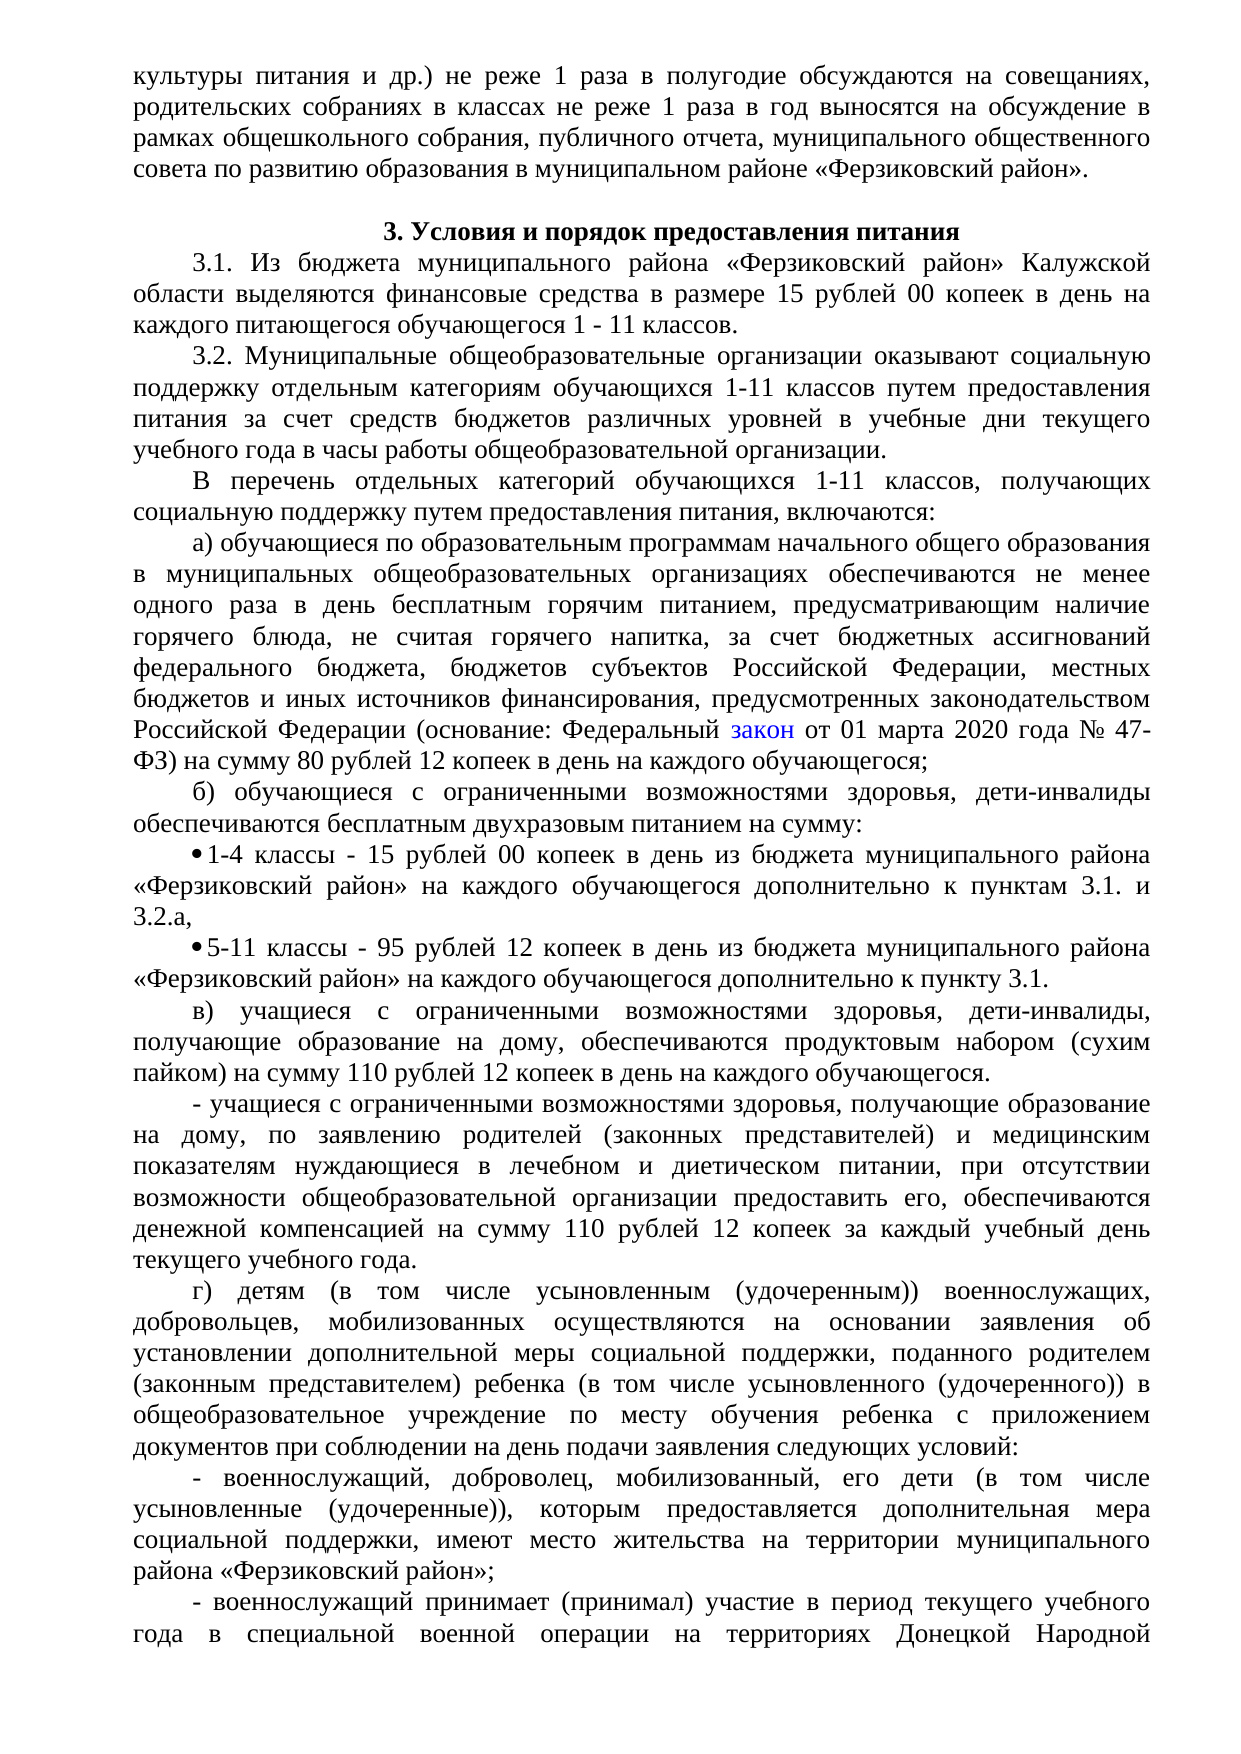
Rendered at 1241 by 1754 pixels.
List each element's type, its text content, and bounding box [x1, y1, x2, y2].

text В перечень отдельных категорий обучающихся 1-11 классов, получающих социальную поддержку путем предоставления питания, включаются: [133, 464, 1152, 526]
text б) обучающиеся с ограниченными возможностями здоровья, дети-инвалиды обеспечиваются бесплатным двухразовым питанием на сумму: [133, 776, 1152, 838]
text 3. Условия и порядок предоставления питания [133, 215, 1152, 246]
text 3.2. Муниципальные общеобразовательные организации оказывают социальную поддержку отдельным категориям обучающихся 1-11 классов путем предоставления питания за счет средств бюджетов различных уровней в учебные дни текущего учебного года в часы работы общеобразовательной организации. [133, 339, 1152, 464]
text в) учащиеся с ограниченными возможностями здоровья, дети-инвалиды, получающие образование на дому, обеспечиваются продуктовым набором (сухим пайком) на сумму 110 рублей 12 копеек в день на каждого обучающегося. [133, 994, 1152, 1087]
list 1-4 классы - 15 рублей 00 копеек в день из бюджета муниципального района «Ферзиковский район» на каждого обучающегося дополнительно к пунктам 3.1. и 3.2.а, [133, 838, 1152, 931]
text г) детям (в том числе усыновленным (удочеренным)) военнослужащих, добровольцев, мобилизованных осуществляются на основании заявления об установлении дополнительной меры социальной поддержки, поданного родителем (законным представителем) ребенка (в том числе усыновленного (удочеренного)) в общеобразовательное учреждение по месту обучения ребенка с приложением документов при соблюдении на день подачи заявления следующих условий: [133, 1274, 1152, 1461]
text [133, 59, 1152, 184]
text - учащиеся с ограниченными возможностями здоровья, получающие образование на дому, по заявлению родителей (законных представителей) и медицинским показателям нуждающиеся в лечебном и диетическом питании, при отсутствии возможности общеобразовательной организации предоставить его, обеспечиваются денежной компенсацией на сумму 110 рублей 12 копеек за каждый учебный день текущего учебного года. [133, 1087, 1152, 1274]
text а) обучающиеся по образовательным программам начального общего образования в муниципальных общеобразовательных организациях обеспечиваются не менее одного раза в день бесплатным горячим питанием, предусматривающим наличие горячего блюда, не считая горячего напитка, за счет бюджетных ассигнований федерального бюджета, бюджетов субъектов Российской Федерации, местных бюджетов и иных источников финансирования, предусмотренных законодательством Российской Федерации (основание: Федеральный закон от 01 марта 2020 года № 47-ФЗ) на сумму 80 рублей 12 копеек в день на каждого обучающегося; [133, 526, 1152, 776]
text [133, 1586, 1152, 1648]
text - военнослужащий, доброволец, мобилизованный, его дети (в том числе усыновленные (удочеренные)), которым предоставляется дополнительная мера социальной поддержки, имеют место жительства на территории муниципального района «Ферзиковский район»; [133, 1461, 1152, 1586]
text 3.1. Из бюджета муниципального района «Ферзиковский район» Калужской области выделяются финансовые средства в размере 15 рублей 00 копеек в день на каждого питающегося обучающегося 1 - 11 классов. [133, 246, 1152, 339]
list 5-11 классы - 95 рублей 12 копеек в день из бюджета муниципального района «Ферзиковский район» на каждого обучающегося дополнительно к пункту 3.1. [133, 931, 1152, 994]
